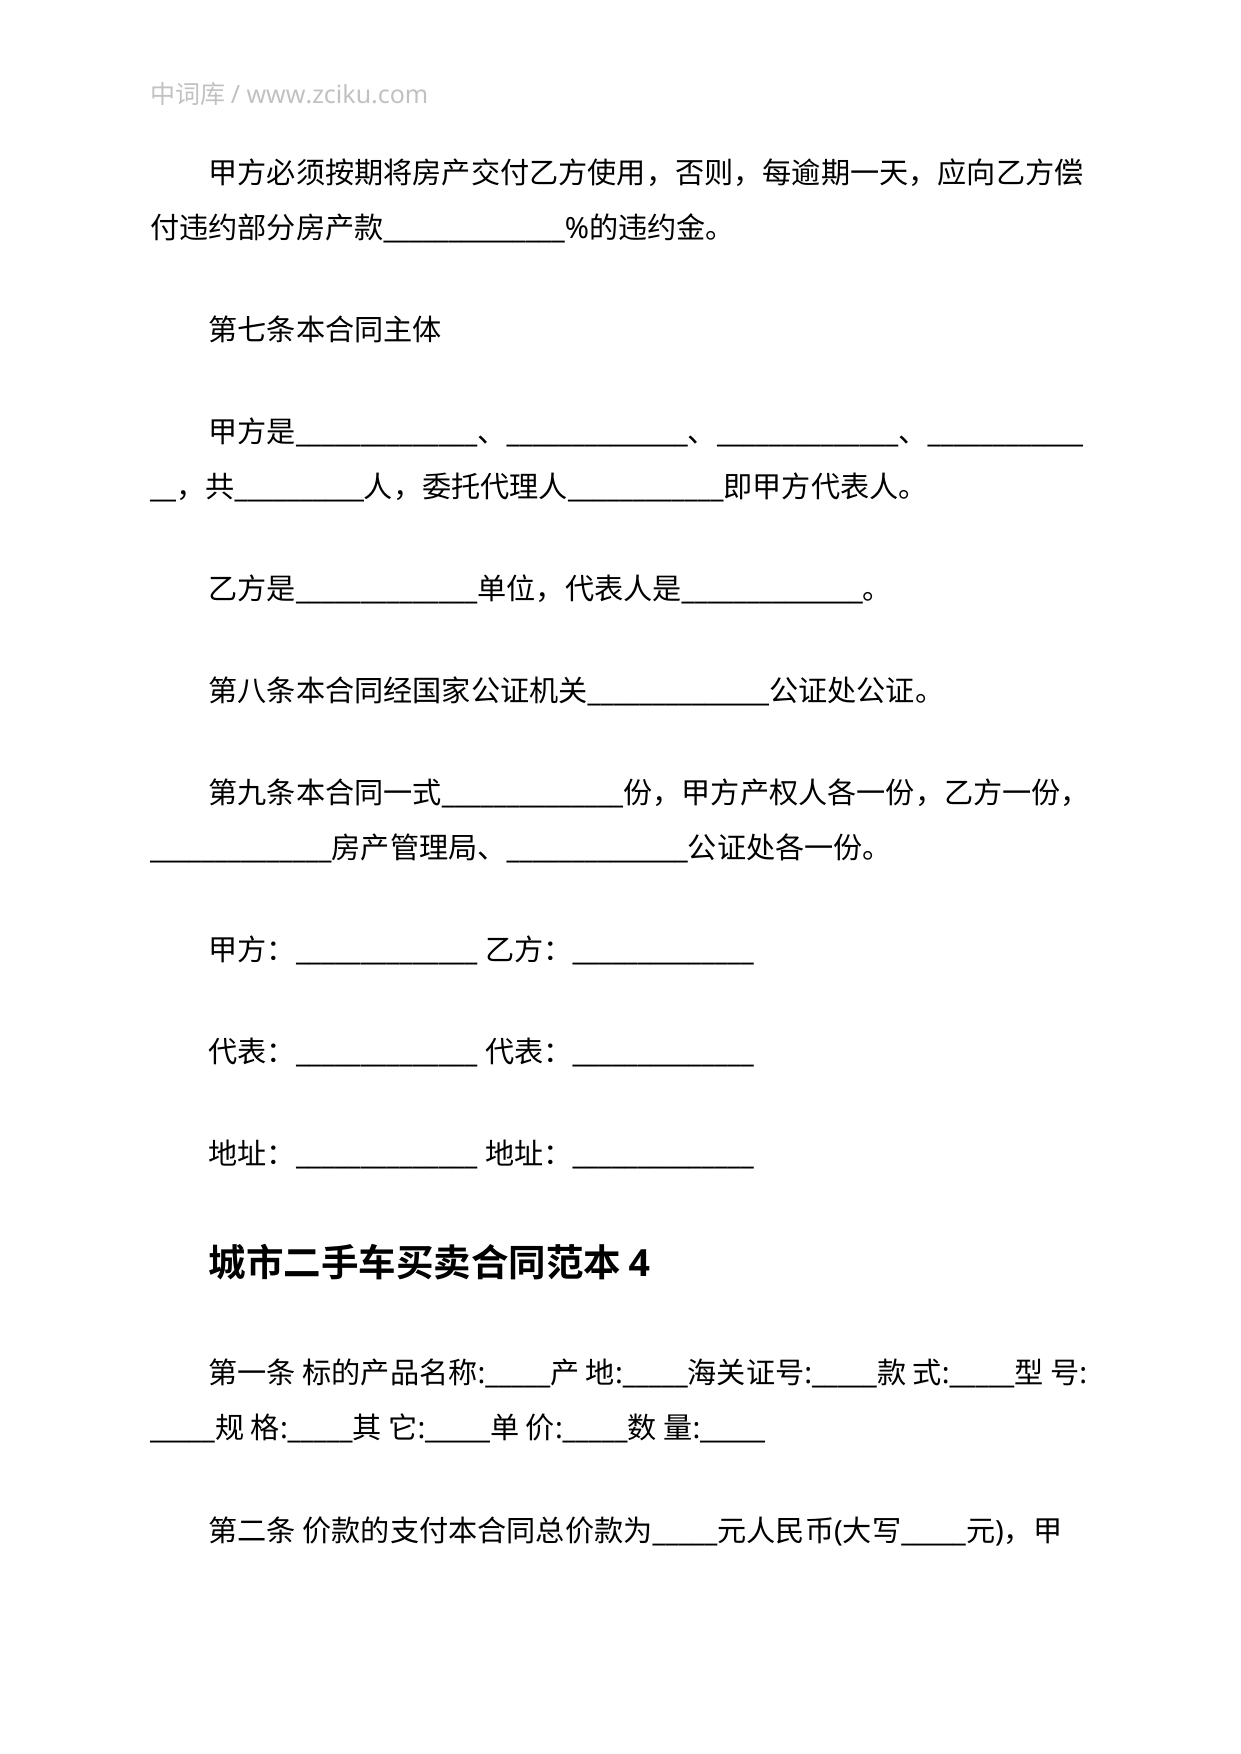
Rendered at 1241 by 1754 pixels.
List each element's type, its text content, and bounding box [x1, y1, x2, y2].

text 代表：______________ 代表：______________ [150, 1028, 1090, 1071]
text 甲方必须按期将房产交付乙方使用，否则，每逾期一天，应向乙方偿付违约部分房产款______________%的违约金。 [150, 150, 1090, 247]
text 第七条本合同主体 [150, 307, 1090, 349]
text 乙方是______________单位，代表人是______________。 [150, 566, 1090, 608]
text 第八条本合同经国家公证机关______________公证处公证。 [150, 668, 1090, 710]
text 甲方是______________、______________、______________、______________，共__________人，委托代理人____________即甲方代表人。 [150, 409, 1090, 506]
text 地址：______________ 地址：______________ [150, 1131, 1090, 1173]
text 城市二手车买卖合同范本4 [150, 1232, 1090, 1287]
text 第九条本合同一式______________份，甲方产权人各一份，乙方一份，______________房产管理局、______________公证处各一份。 [150, 769, 1090, 867]
text 甲方：______________ 乙方：______________ [150, 927, 1090, 969]
text 第一条 标的产品名称:_____产 地:_____海关证号:_____款 式:_____型 号:_____规 格:_____其 它:_____单 价:_____数 量:_____ [150, 1350, 1090, 1447]
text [150, 1507, 1090, 1549]
